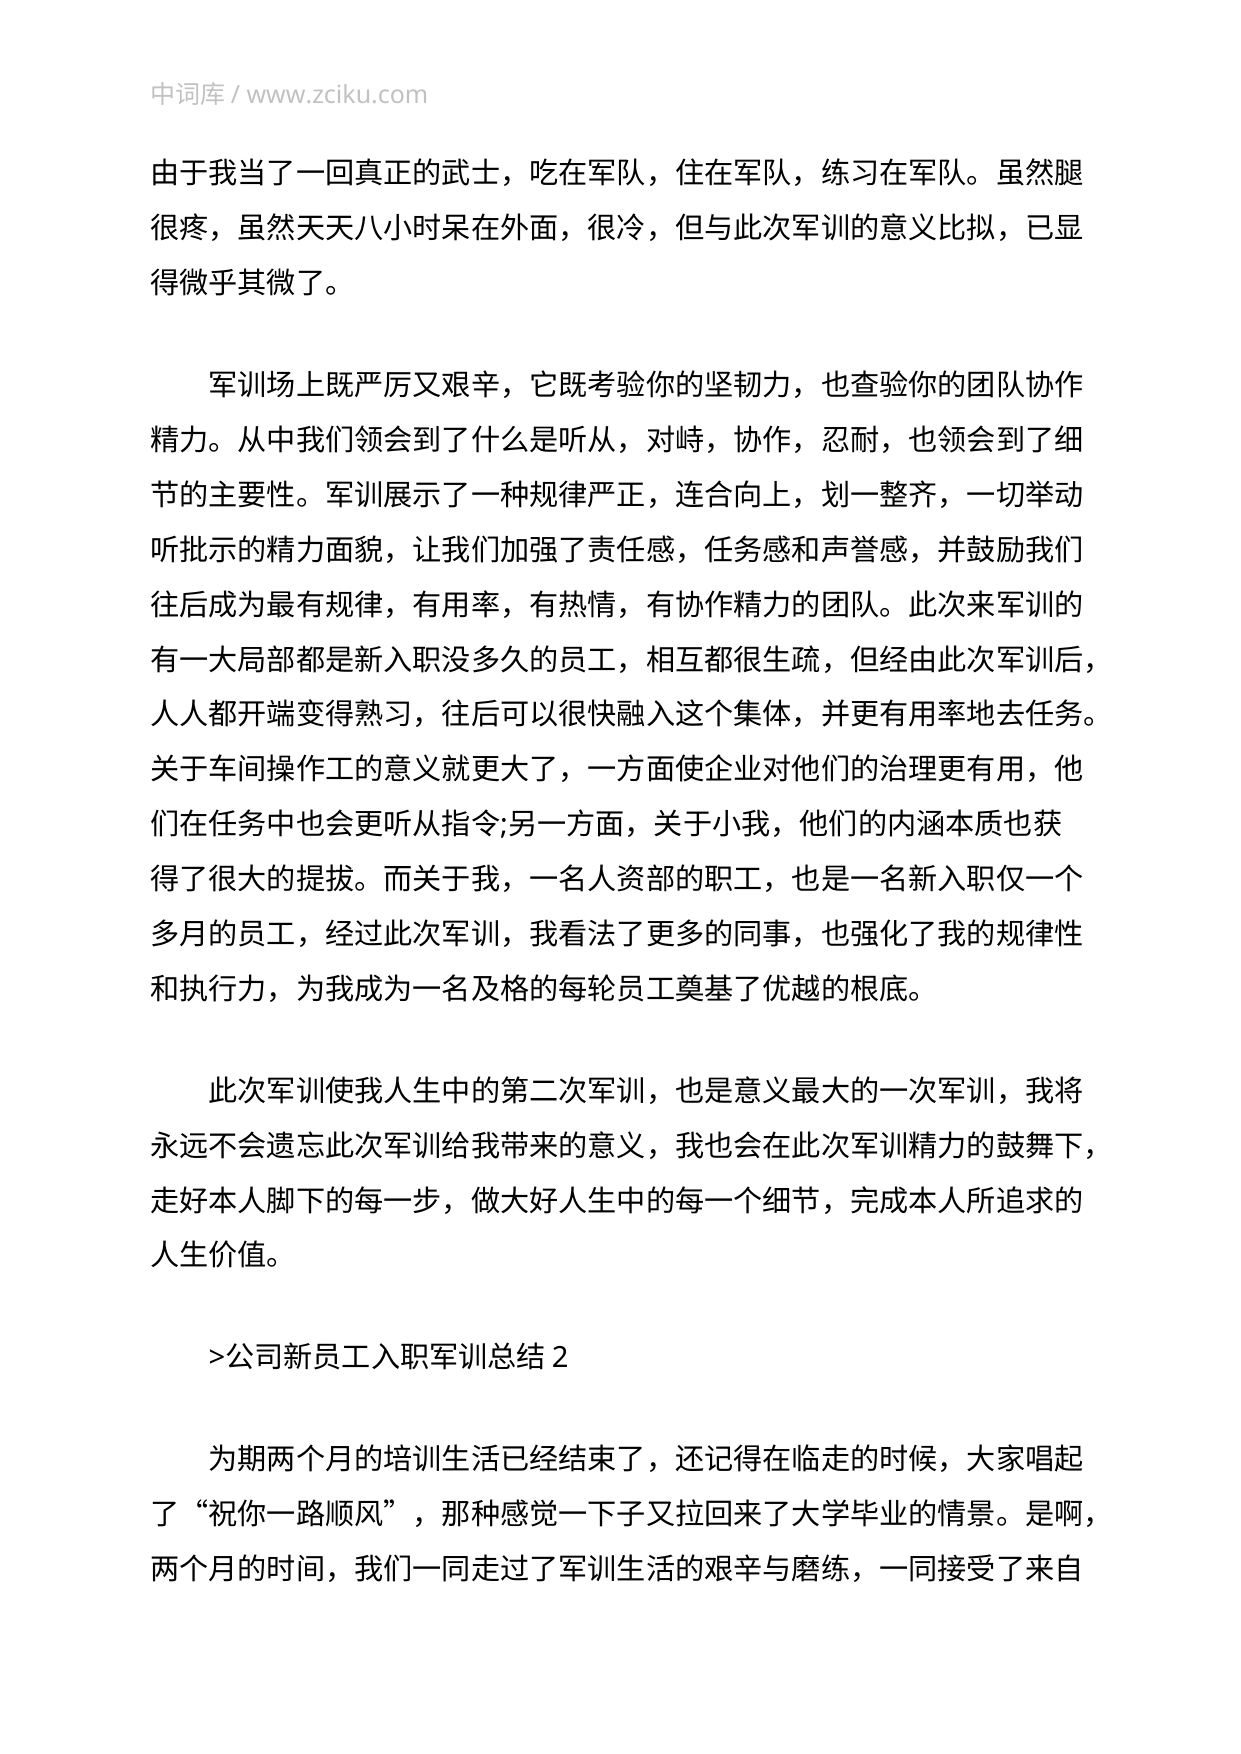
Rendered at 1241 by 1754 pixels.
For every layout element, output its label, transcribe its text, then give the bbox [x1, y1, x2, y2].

text 此次军训使我人生中的第二次军训，也是意义最大的一次军训，我将永远不会遗忘此次军训给我带来的意义，我也会在此次军训精力的鼓舞下，走好本人脚下的每一步，做大好人生中的每一个细节，完成本人所追求的人生价值。 [150, 1067, 1090, 1274]
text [150, 1436, 1090, 1588]
text >公司新员工入职军训总结2 [150, 1334, 1090, 1376]
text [150, 150, 1090, 302]
text 军训场上既严厉又艰辛，它既考验你的坚韧力，也查验你的团队协作精力。从中我们领会到了什么是听从，对峙，协作，忍耐，也领会到了细节的主要性。军训展示了一种规律严正，连合向上，划一整齐，一切举动听批示的精力面貌，让我们加强了责任感，任务感和声誉感，并鼓励我们往后成为最有规律，有用率，有热情，有协作精力的团队。此次来军训的有一大局部都是新入职没多久的员工，相互都很生疏，但经由此次军训后，人人都开端变得熟习，往后可以很快融入这个集体，并更有用率地去任务。关于车间操作工的意义就更大了，一方面使企业对他们的治理更有用，他们在任务中也会更听从指令;另一方面，关于小我，他们的内涵本质也获得了很大的提拔。而关于我，一名人资部的职工，也是一名新入职仅一个多月的员工，经过此次军训，我看法了更多的同事，也强化了我的规律性和执行力，为我成为一名及格的每轮员工奠基了优越的根底。 [150, 362, 1090, 1008]
